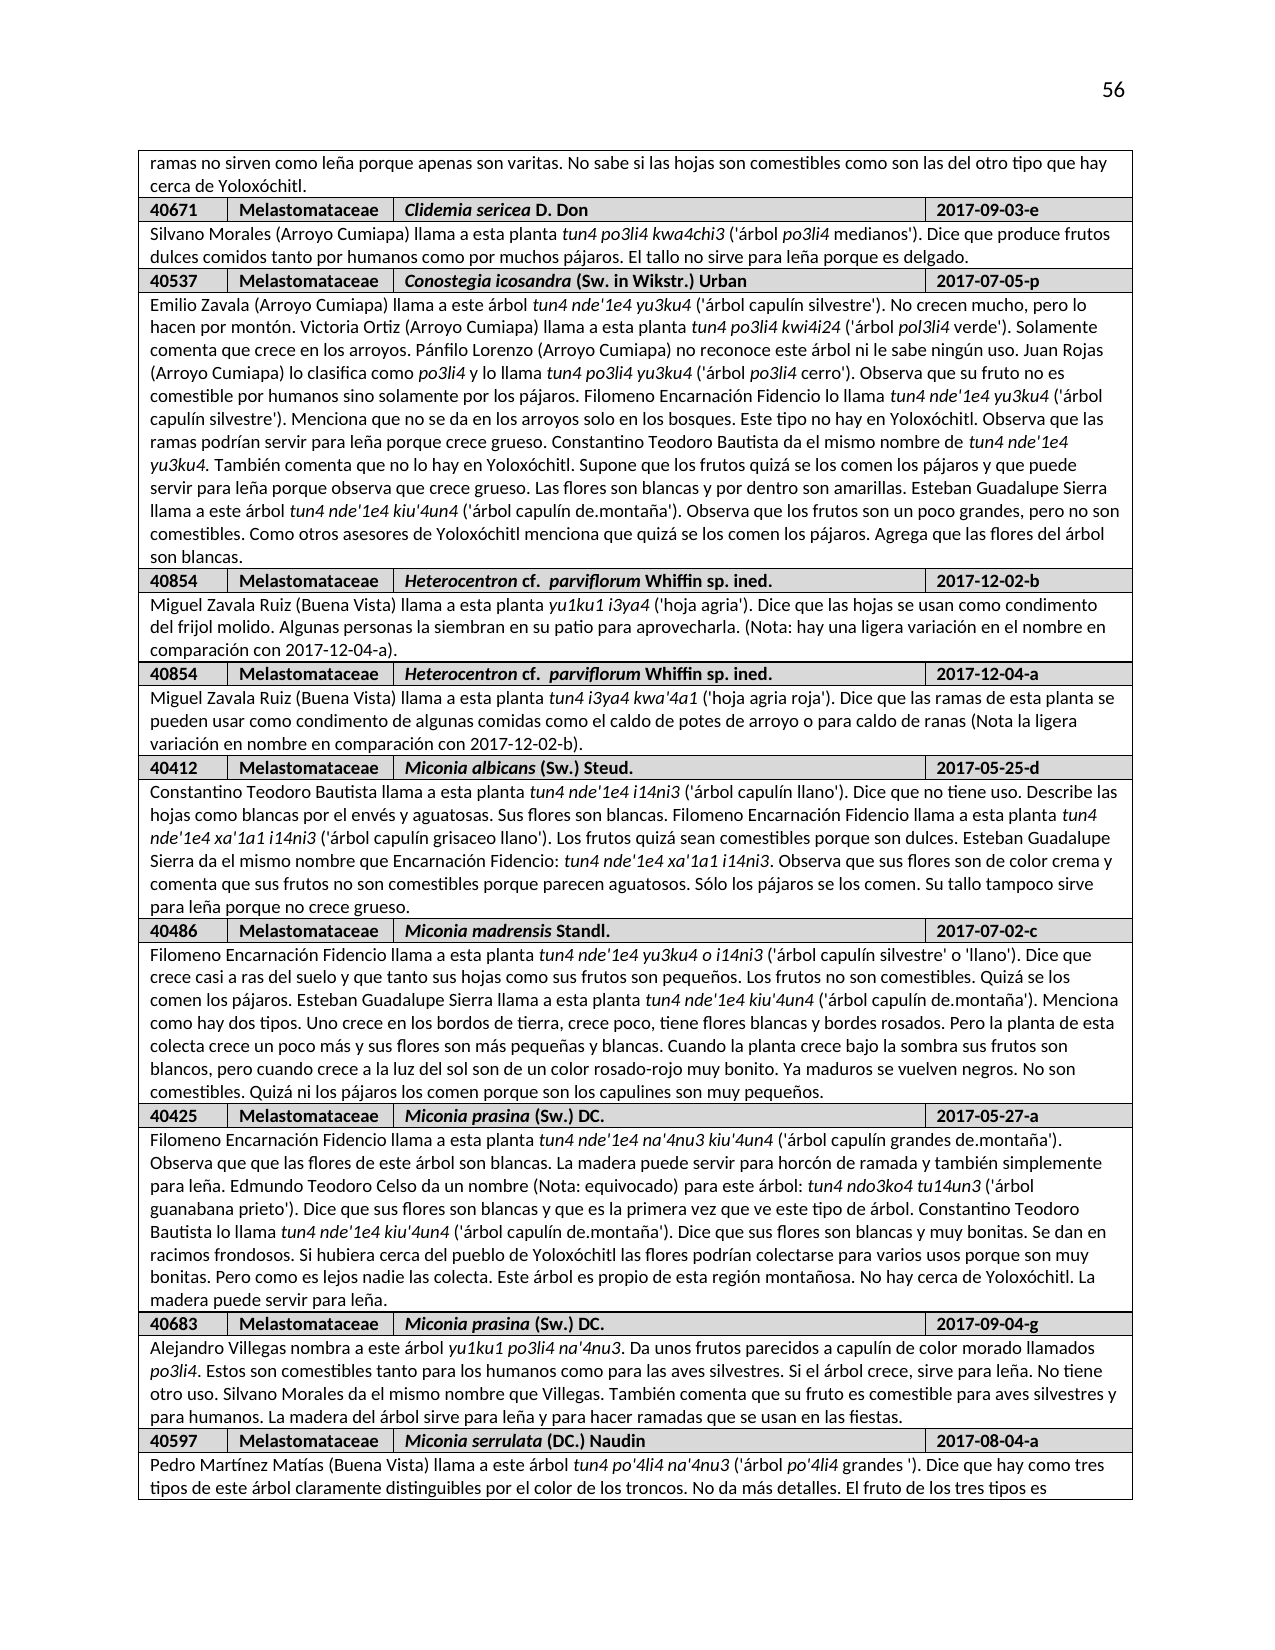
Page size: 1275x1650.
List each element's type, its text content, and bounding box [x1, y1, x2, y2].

table_cell Miconia serrulata (DC.) Naudin [394, 1429, 925, 1452]
table_cell 2017-07-02-c [926, 919, 1132, 942]
table_cell 40854 [139, 663, 227, 685]
table_cell Melastomataceae [228, 1429, 393, 1452]
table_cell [139, 151, 1132, 197]
table_cell Melastomataceae [228, 1104, 393, 1127]
table_cell Silvano Morales (Arroyo Cumiapa) llama a esta planta tun4 po3li4 kwa4chi3 ('árbol po3li4 medianos'). Dice que produce frutos dulces comidos tanto por humanos como por muchos pájaros. El tallo no sirve para leña porque es delgado. [139, 222, 1132, 268]
table_cell Heterocentron cf. parviflorum Whiffin sp. ined. [394, 663, 925, 685]
table_cell Constantino Teodoro Bautista llama a esta planta tun4 nde'1e4 i14ni3 ('árbol capulín llano'). Dice que no tiene uso. Describe las hojas como blancas por el envés y aguatosas. Sus flores son blancas. Filomeno Encarnación Fidencio llama a esta planta tun4 nde'1e4 xa'1a1 i14ni3 ('árbol capulín grisaceo llano'). Los frutos quizá sean comestibles porque son dulces. Esteban Guadalupe Sierra da el mismo nombre que Encarnación Fidencio: tun4 nde'1e4 xa'1a1 i14ni3. Observa que sus flores son de color crema y comenta que sus frutos no son comestibles porque parecen aguatosos. Sólo los pájaros se los comen. Su tallo tampoco sirve para leña porque no crece grueso. [139, 780, 1132, 918]
table_cell Melastomataceae [228, 919, 393, 942]
table_cell 40671 [139, 198, 227, 221]
table_cell Melastomataceae [228, 269, 393, 292]
table_cell 40425 [139, 1104, 227, 1127]
table_cell Melastomataceae [228, 663, 393, 685]
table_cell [139, 1453, 1132, 1499]
table_cell Miconia madrensis Standl. [394, 919, 925, 942]
table_cell Melastomataceae [228, 1313, 393, 1335]
table_cell Miconia albicans (Sw.) Steud. [394, 756, 925, 779]
table_cell 40537 [139, 269, 227, 292]
table_cell 2017-07-05-p [926, 269, 1132, 292]
table_cell Melastomataceae [228, 756, 393, 779]
table_cell Melastomataceae [228, 569, 393, 592]
table_cell Filomeno Encarnación Fidencio llama a esta planta tun4 nde'1e4 yu3ku4 o i14ni3 ('árbol capulín silvestre' o 'llano'). Dice que crece casi a ras del suelo y que tanto sus hojas como sus frutos son pequeños. Los frutos no son comestibles. Quizá se los comen los pájaros. Esteban Guadalupe Sierra llama a esta planta tun4 nde'1e4 kiu'4un4 ('árbol capulín de.montaña'). Menciona como hay dos tipos. Uno crece en los bordos de tierra, crece poco, tiene flores blancas y bordes rosados. Pero la planta de esta colecta crece un poco más y sus flores son más pequeñas y blancas. Cuando la planta crece bajo la sombra sus frutos son blancos, pero cuando crece a la luz del sol son de un color rosado-rojo muy bonito. Ya maduros se vuelven negros. No son comestibles. Quizá ni los pájaros los comen porque son los capulines son muy pequeños. [139, 943, 1132, 1103]
table_cell Miguel Zavala Ruiz (Buena Vista) llama a esta planta yu1ku1 i3ya4 ('hoja agria'). Dice que las hojas se usan como condimento del frijol molido. Algunas personas la siembran en su patio para aprovecharla. (Nota: hay una ligera variación en el nombre en comparación con 2017-12-04-a). [139, 593, 1132, 661]
table_cell 40683 [139, 1313, 227, 1335]
table_cell 2017-09-03-e [926, 198, 1132, 221]
table_cell Miguel Zavala Ruiz (Buena Vista) llama a esta planta tun4 i3ya4 kwa'4a1 ('hoja agria roja'). Dice que las ramas de esta planta se pueden usar como condimento de algunas comidas como el caldo de potes de arroyo o para caldo de ranas (Nota la ligera variación en nombre en comparación con 2017-12-02-b). [139, 686, 1132, 755]
table_cell 40412 [139, 756, 227, 779]
table_cell 40486 [139, 919, 227, 942]
table_cell 2017-09-04-g [926, 1313, 1132, 1335]
table_cell Heterocentron cf. parviflorum Whiffin sp. ined. [394, 569, 925, 592]
table_cell 2017-08-04-a [926, 1429, 1132, 1452]
table_cell Alejandro Villegas nombra a este árbol yu1ku1 po3li4 na'4nu3. Da unos frutos parecidos a capulín de color morado llamados po3li4. Estos son comestibles tanto para los humanos como para las aves silvestres. Si el árbol crece, sirve para leña. No tiene otro uso. Silvano Morales da el mismo nombre que Villegas. También comenta que su fruto es comestible para aves silvestres y para humanos. La madera del árbol sirve para leña y para hacer ramadas que se usan en las fiestas. [139, 1336, 1132, 1428]
table_cell Clidemia sericea D. Don [394, 198, 925, 221]
table_cell Filomeno Encarnación Fidencio llama a esta planta tun4 nde'1e4 na'4nu3 kiu'4un4 ('árbol capulín grandes de.montaña'). Observa que que las flores de este árbol son blancas. La madera puede servir para horcón de ramada y también simplemente para leña. Edmundo Teodoro Celso da un nombre (Nota: equivocado) para este árbol: tun4 ndo3ko4 tu14un3 ('árbol guanabana prieto'). Dice que sus flores son blancas y que es la primera vez que ve este tipo de árbol. Constantino Teodoro Bautista lo llama tun4 nde'1e4 kiu'4un4 ('árbol capulín de.montaña'). Dice que sus flores son blancas y muy bonitas. Se dan en racimos frondosos. Si hubiera cerca del pueblo de Yoloxóchitl las flores podrían colectarse para varios usos porque son muy bonitas. Pero como es lejos nadie las colecta. Este árbol es propio de esta región montañosa. No hay cerca de Yoloxóchitl. La madera puede servir para leña. [139, 1128, 1132, 1311]
table_cell Melastomataceae [228, 198, 393, 221]
table_cell 2017-05-25-d [926, 756, 1132, 779]
table_cell Emilio Zavala (Arroyo Cumiapa) llama a este árbol tun4 nde'1e4 yu3ku4 ('árbol capulín silvestre'). No crecen mucho, pero lo hacen por montón. Victoria Ortiz (Arroyo Cumiapa) llama a esta planta tun4 po3li4 kwi4i24 ('árbol pol3li4 verde'). Solamente comenta que crece en los arroyos. Pánfilo Lorenzo (Arroyo Cumiapa) no reconoce este árbol ni le sabe ningún uso. Juan Rojas (Arroyo Cumiapa) lo clasifica como po3li4 y lo llama tun4 po3li4 yu3ku4 ('árbol po3li4 cerro'). Observa que su fruto no es comestible por humanos sino solamente por los pájaros. Filomeno Encarnación Fidencio lo llama tun4 nde'1e4 yu3ku4 ('árbol capulín silvestre'). Menciona que no se da en los arroyos solo en los bosques. Este tipo no hay en Yoloxóchitl. Observa que las ramas podrían servir para leña porque crece grueso. Constantino Teodoro Bautista da el mismo nombre de tun4 nde'1e4 yu3ku4. También comenta que no lo hay en Yoloxóchitl. Supone que los frutos quizá se los comen los pájaros y que puede servir para leña porque observa que crece grueso. Las flores son blancas y por dentro son amarillas. Esteban Guadalupe Sierra llama a este árbol tun4 nde'1e4 kiu'4un4 ('árbol capulín de.montaña'). Observa que los frutos son un poco grandes, pero no son comestibles. Como otros asesores de Yoloxóchitl menciona que quizá se los comen los pájaros. Agrega que las flores del árbol son blancas. [139, 293, 1132, 568]
table_cell Miconia prasina (Sw.) DC. [394, 1313, 925, 1335]
table_cell 2017-05-27-a [926, 1104, 1132, 1127]
table_cell Conostegia icosandra (Sw. in Wikstr.) Urban [394, 269, 925, 292]
table_cell 2017-12-02-b [926, 569, 1132, 592]
table_cell 40854 [139, 569, 227, 592]
table_cell Miconia prasina (Sw.) DC. [394, 1104, 925, 1127]
table_cell 2017-12-04-a [926, 663, 1132, 685]
table_cell 40597 [139, 1429, 227, 1452]
